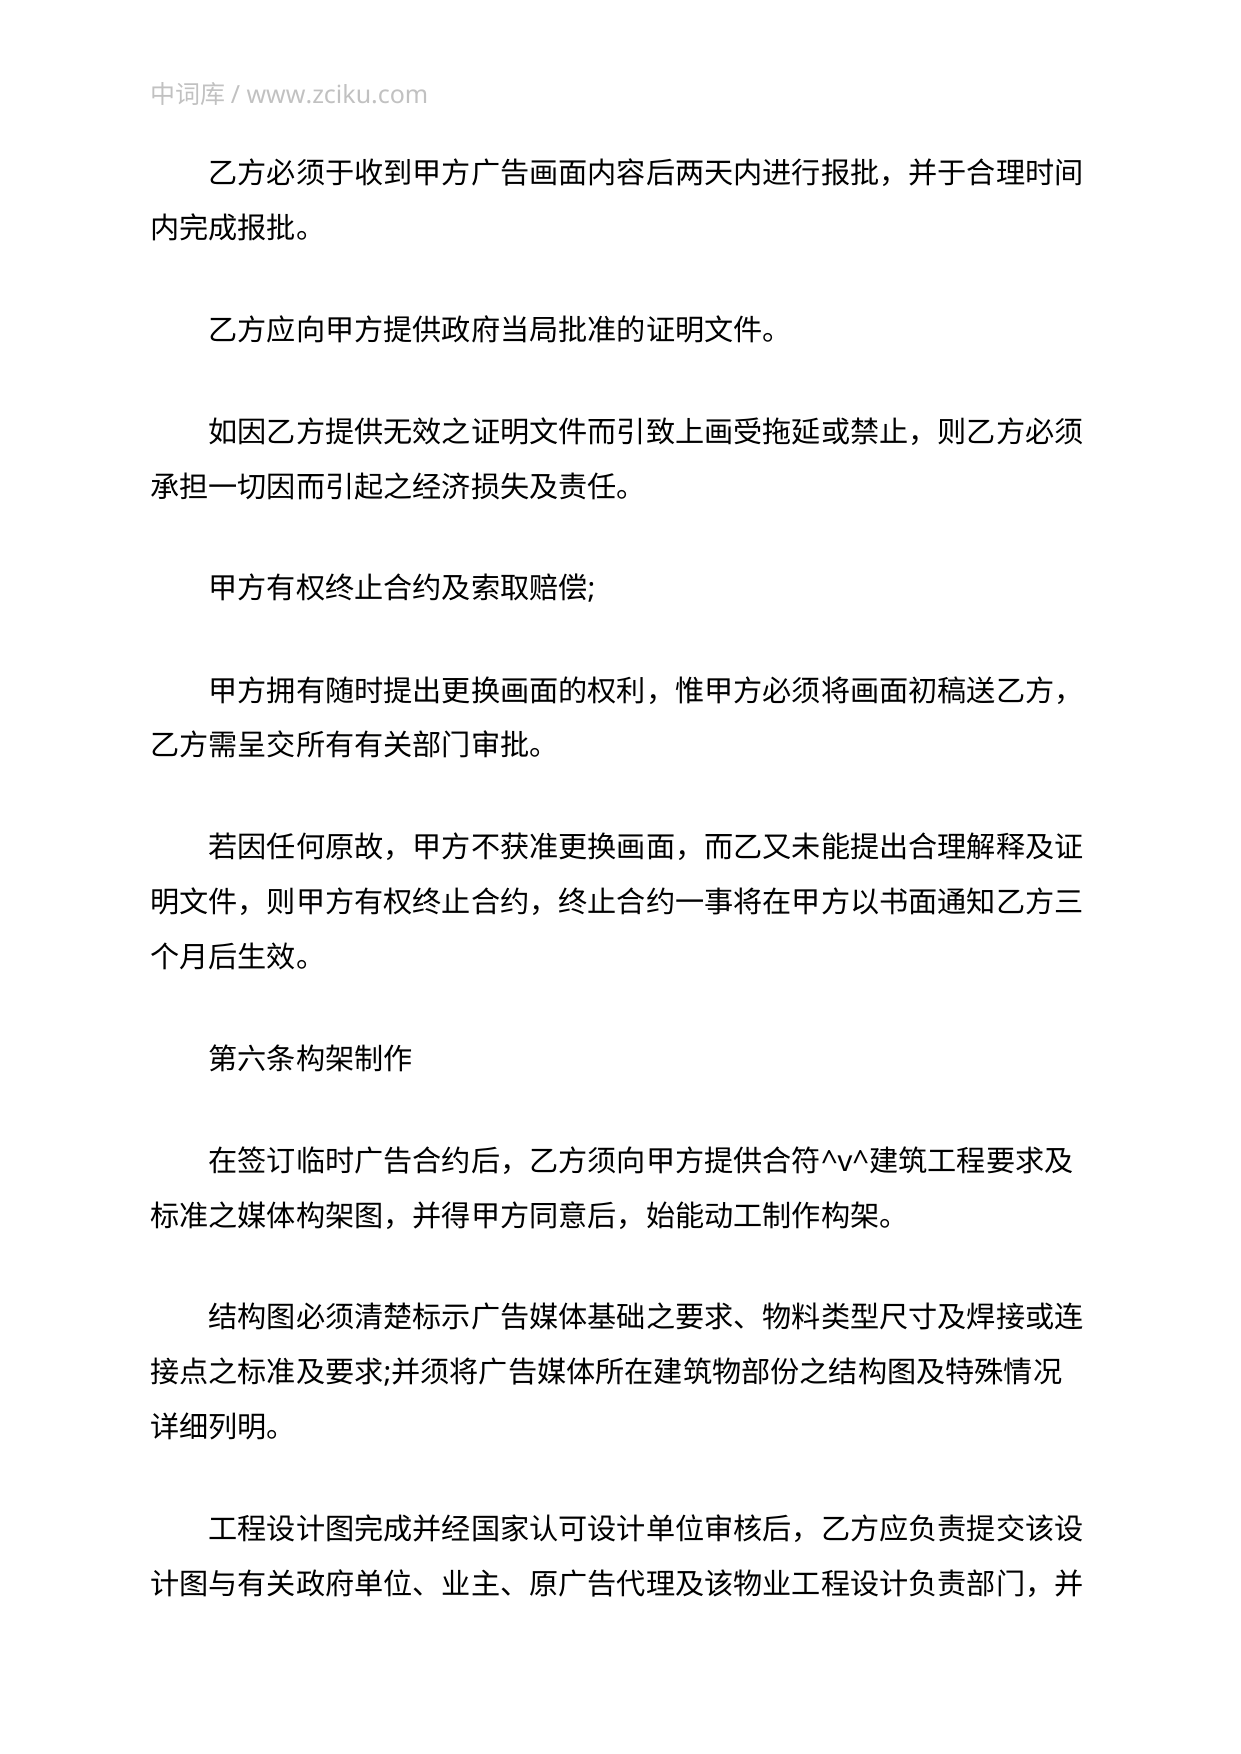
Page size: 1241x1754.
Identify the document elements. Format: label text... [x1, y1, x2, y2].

text 乙方必须于收到甲方广告画面内容后两天内进行报批，并于合理时间内完成报批。 [150, 150, 1090, 247]
text 乙方应向甲方提供政府当局批准的证明文件。 [150, 307, 1090, 349]
text 甲方拥有随时提出更换画面的权利，惟甲方必须将画面初稿送乙方，乙方需呈交所有有关部门审批。 [150, 667, 1090, 764]
text 第六条构架制作 [150, 1035, 1090, 1078]
text 甲方有权终止合约及索取赔偿; [150, 565, 1090, 607]
text 结构图必须清楚标示广告媒体基础之要求、物料类型尺寸及焊接或连接点之标准及要求;并须将广告媒体所在建筑物部份之结构图及特殊情况详细列明。 [150, 1294, 1090, 1446]
text 如因乙方提供无效之证明文件而引致上画受拖延或禁止，则乙方必须承担一切因而引起之经济损失及责任。 [150, 408, 1090, 506]
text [150, 1506, 1090, 1603]
text 若因任何原故，甲方不获准更换画面，而乙又未能提出合理解释及证明文件，则甲方有权终止合约，终止合约一事将在甲方以书面通知乙方三个月后生效。 [150, 824, 1090, 976]
text 在签订临时广告合约后，乙方须向甲方提供合符^v^建筑工程要求及标准之媒体构架图，并得甲方同意后，始能动工制作构架。 [150, 1137, 1090, 1234]
